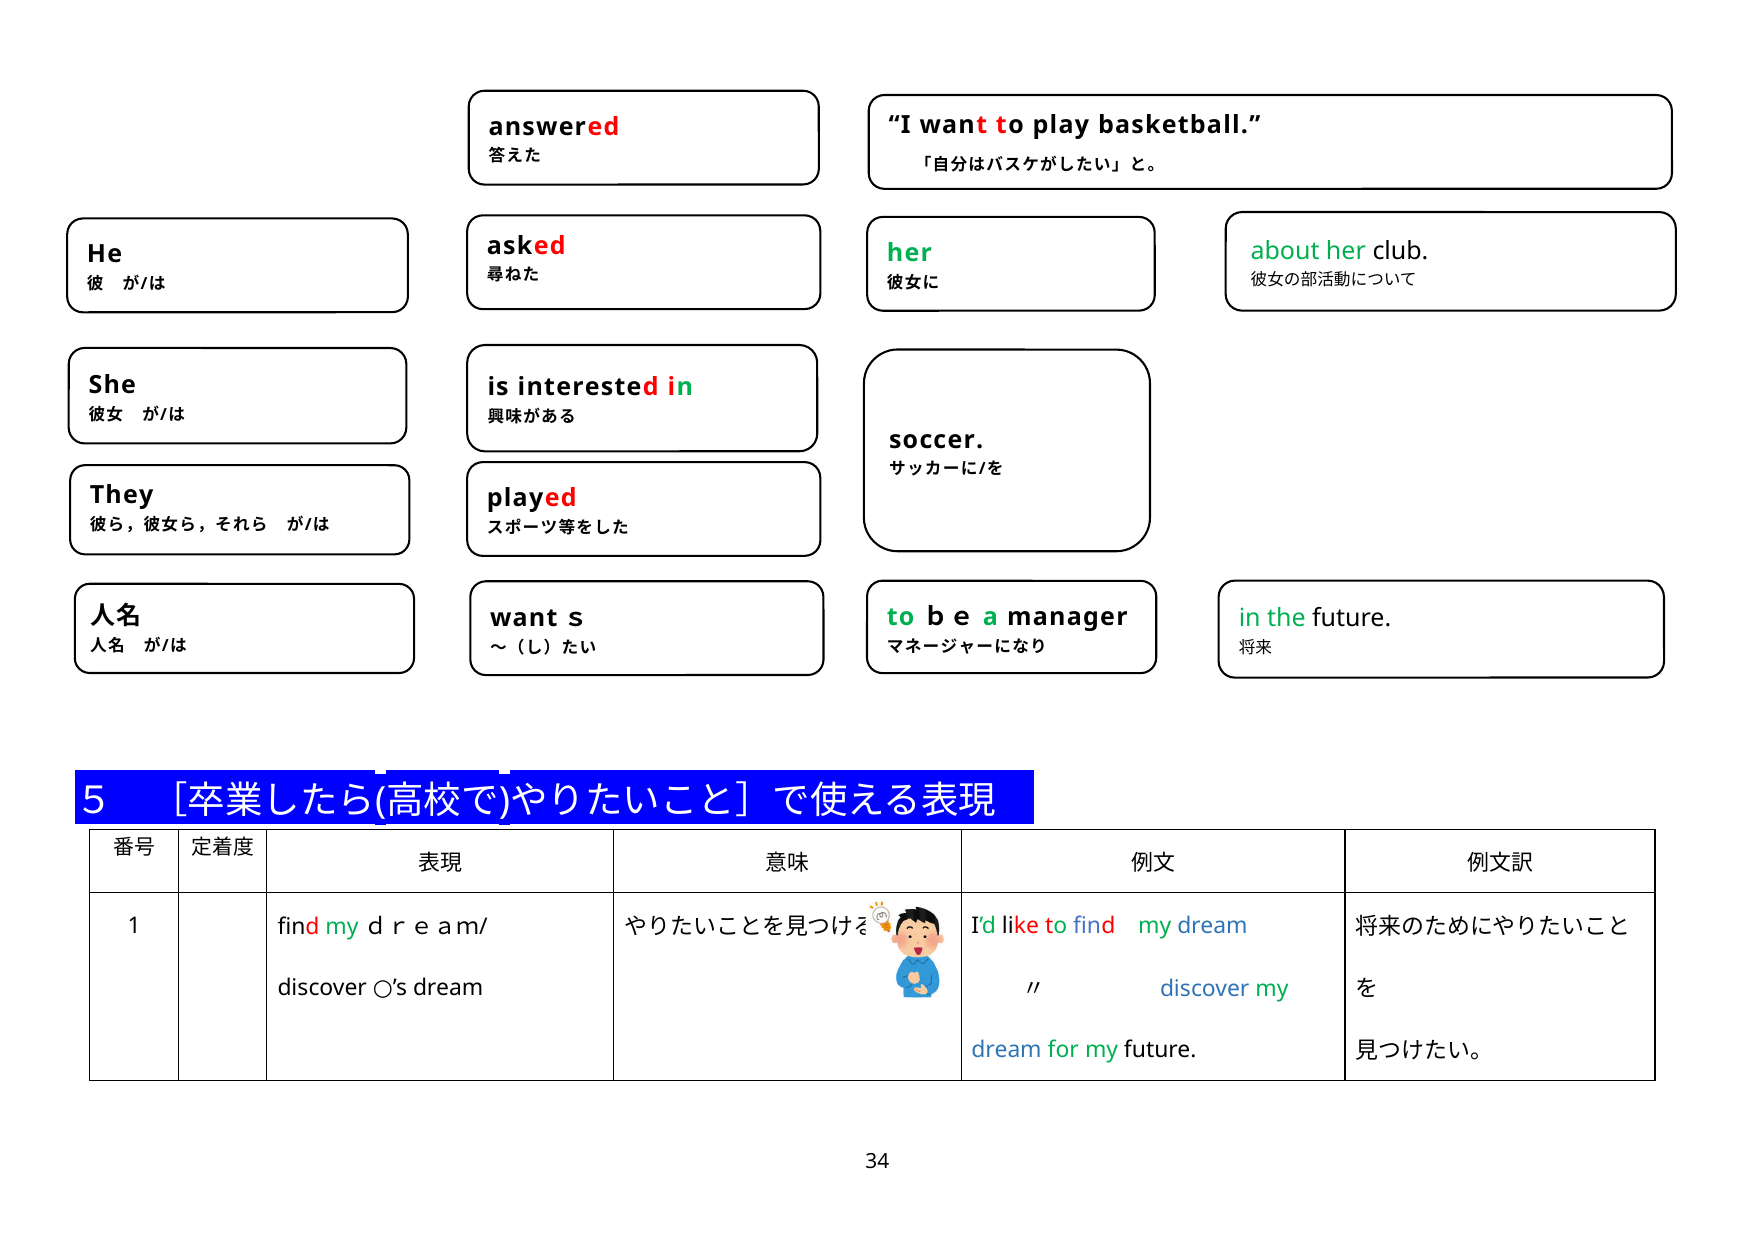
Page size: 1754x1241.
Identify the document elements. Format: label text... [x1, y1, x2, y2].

table_cell find my ｄｒｅａｍ/ discover ○’s dream [267, 893, 613, 1080]
table_cell I’d like to find my dream 〃 discover my dream for my future. [962, 893, 1344, 1080]
table_cell [179, 893, 266, 1080]
table_cell やりたいことを見つける [614, 893, 961, 1080]
table_header 意味 [614, 830, 961, 892]
text ５ ［卒業したら(高校で)やりたいこと］で使える表現 [75, 766, 1679, 829]
table_header 番号 [90, 830, 178, 892]
picture [865, 899, 951, 1000]
table_header 例文 [962, 830, 1344, 892]
table_cell 1 [90, 893, 178, 1080]
table_cell 将来のためにやりたいことを 見つけたい。 [1346, 893, 1654, 1080]
table_header 定着度 [179, 830, 266, 892]
table_header 例文訳 [1346, 830, 1654, 892]
table_header 表現 [267, 830, 613, 892]
